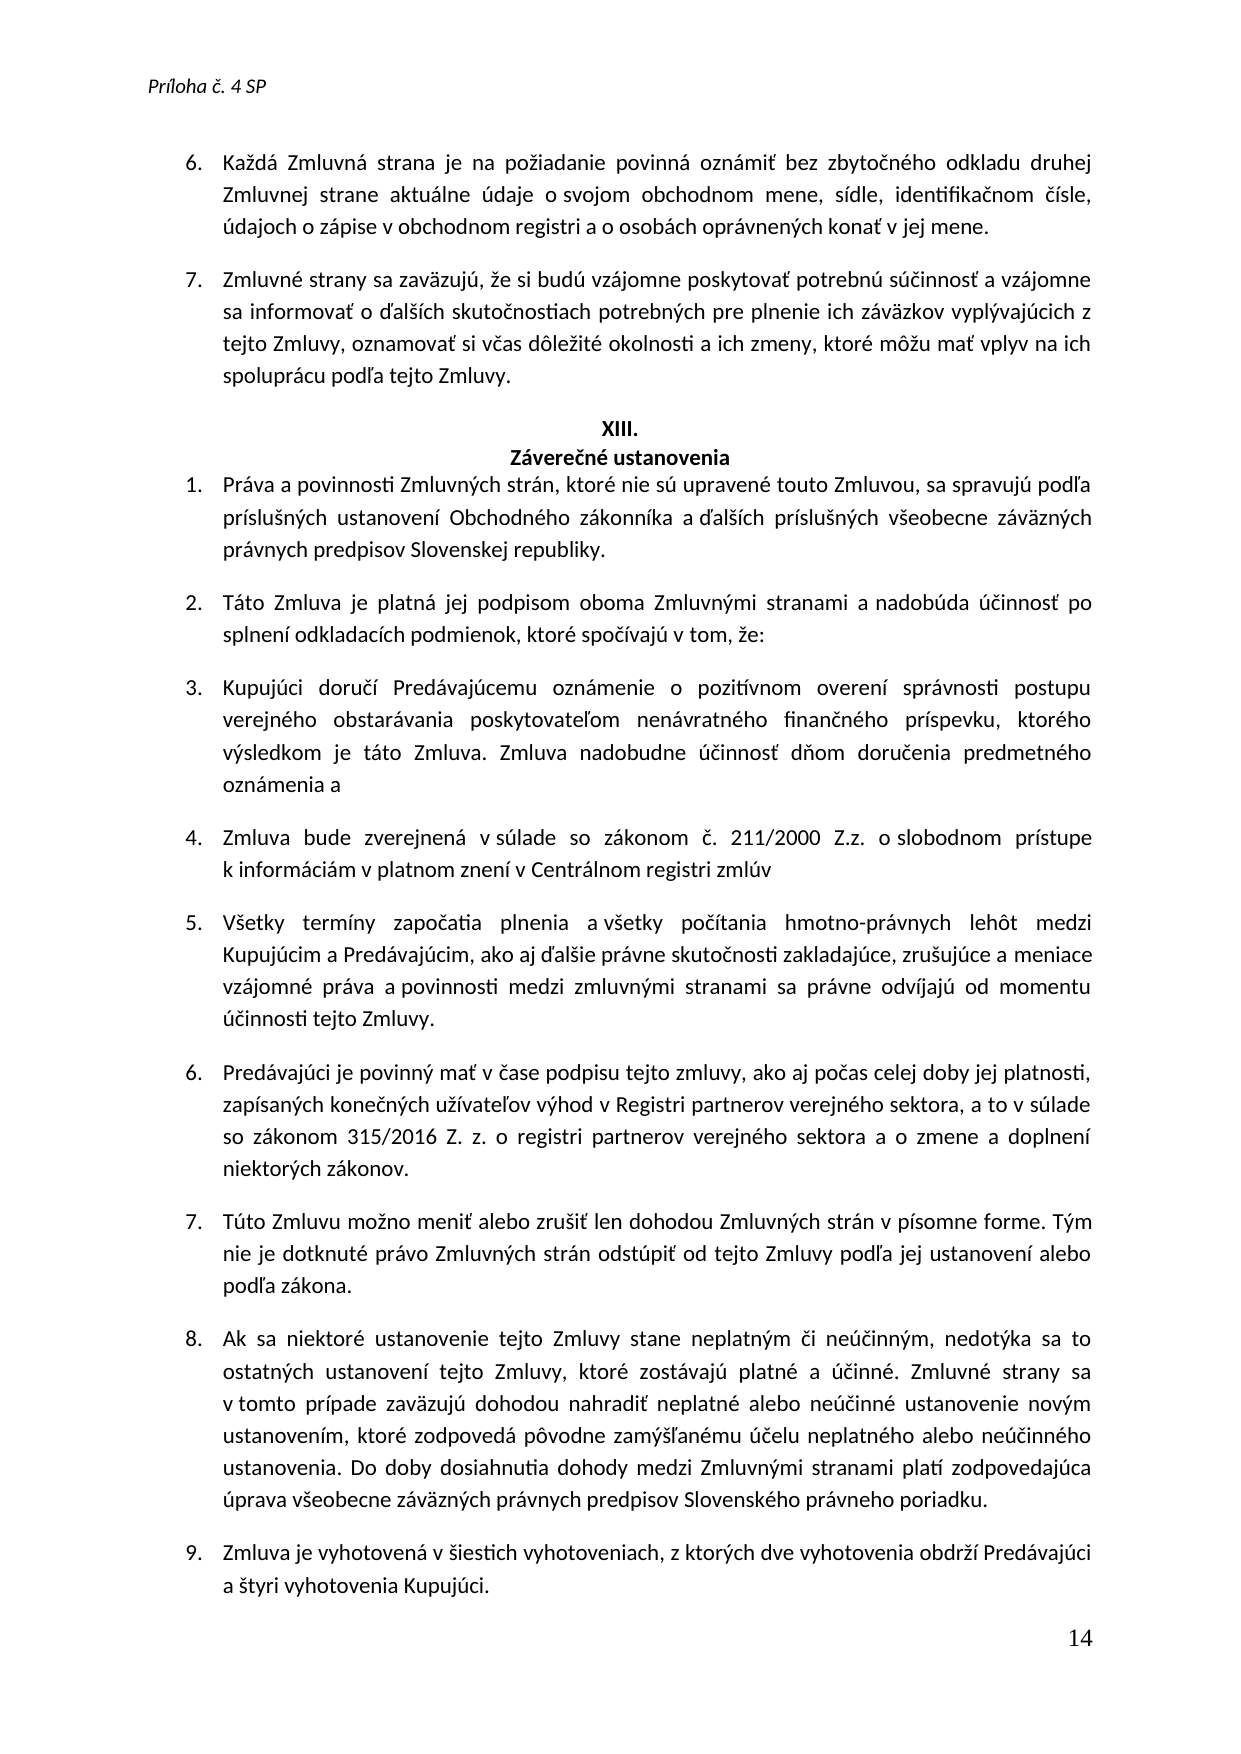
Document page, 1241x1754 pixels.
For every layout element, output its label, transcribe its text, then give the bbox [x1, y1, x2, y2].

list Zmluva bude zverejnená v súlade so zákonom č. 211/2000 Z.z. o slobodnom prístupe k informáciám v platnom znení v Centrálnom registri zmlúv [185, 823, 1093, 883]
text Záverečné ustanovenia [148, 443, 1093, 471]
list Predávajúci je povinný mať v čase podpisu tejto zmluvy, ako aj počas celej doby jej platnosti, zapísaných konečných užívateľov výhod v Registri partnerov verejného sektora, a to v súlade so zákonom 315/2016 Z. z. o registri partnerov verejného sektora a o zmene a doplnení niektorých zákonov. [185, 1058, 1093, 1182]
list Všetky termíny započatia plnenia a všetky počítania hmotno-právnych lehôt medzi Kupujúcim a Predávajúcim, ako aj ďalšie právne skutočnosti zakladajúce, zrušujúce a meniace vzájomné práva a povinnosti medzi zmluvnými stranami sa právne odvíjajú od momentu účinnosti tejto Zmluvy. [185, 908, 1093, 1033]
list Zmluvné strany sa zaväzujú, že si budú vzájomne poskytovať potrebnú súčinnosť a vzájomne sa informovať o ďalších skutočnostiach potrebných pre plnenie ich záväzkov vyplývajúcich z tejto Zmluvy, oznamovať si včas dôležité okolnosti a ich zmeny, ktoré môžu mať vplyv na ich spoluprácu podľa tejto Zmluvy. [185, 265, 1093, 389]
list Každá Zmluvná strana je na požiadanie povinná oznámiť bez zbytočného odkladu druhej Zmluvnej strane aktuálne údaje o svojom obchodnom mene, sídle, identifikačnom čísle, údajoch o zápise v obchodnom registri a o osobách oprávnených konať v jej mene. [185, 148, 1093, 240]
list Ak sa niektoré ustanovenie tejto Zmluvy stane neplatným či neúčinným, nedotýka sa to ostatných ustanovení tejto Zmluvy, ktoré zostávajú platné a účinné. Zmluvné strany sa v tomto prípade zaväzujú dohodou nahradiť neplatné alebo neúčinné ustanovenie novým ustanovením, ktoré zodpovedá pôvodne zamýšľanému účelu neplatného alebo neúčinného ustanovenia. Do doby dosiahnutia dohody medzi Zmluvnými stranami platí zodpovedajúca úprava všeobecne záväzných právnych predpisov Slovenského právneho poriadku. [185, 1324, 1093, 1513]
list Práva a povinnosti Zmluvných strán, ktoré nie sú upravené touto Zmluvou, sa spravujú podľa príslušných ustanovení Obchodného zákonníka a ďalších príslušných všeobecne záväzných právnych predpisov Slovenskej republiky. [185, 471, 1093, 563]
list Túto Zmluvu možno meniť alebo zrušiť len dohodou Zmluvných strán v písomne forme. Tým nie je dotknuté právo Zmluvných strán odstúpiť od tejto Zmluvy podľa jej ustanovení alebo podľa zákona. [185, 1207, 1093, 1299]
text XIII. [148, 414, 1093, 443]
list Táto Zmluva je platná jej podpisom oboma Zmluvnými stranami a nadobúda účinnosť po splnení odkladacích podmienok, ktoré spočívajú v tom, že: [185, 588, 1093, 648]
list Zmluva je vyhotovená v šiestich vyhotoveniach, z ktorých dve vyhotovenia obdrží Predávajúci a štyri vyhotovenia Kupujúci. [185, 1538, 1093, 1599]
list Kupujúci doručí Predávajúcemu oznámenie o pozitívnom overení správnosti postupu verejného obstarávania poskytovateľom nenávratného finančného príspevku, ktorého výsledkom je táto Zmluva. Zmluva nadobudne účinnosť dňom doručenia predmetného oznámenia a [185, 673, 1093, 798]
